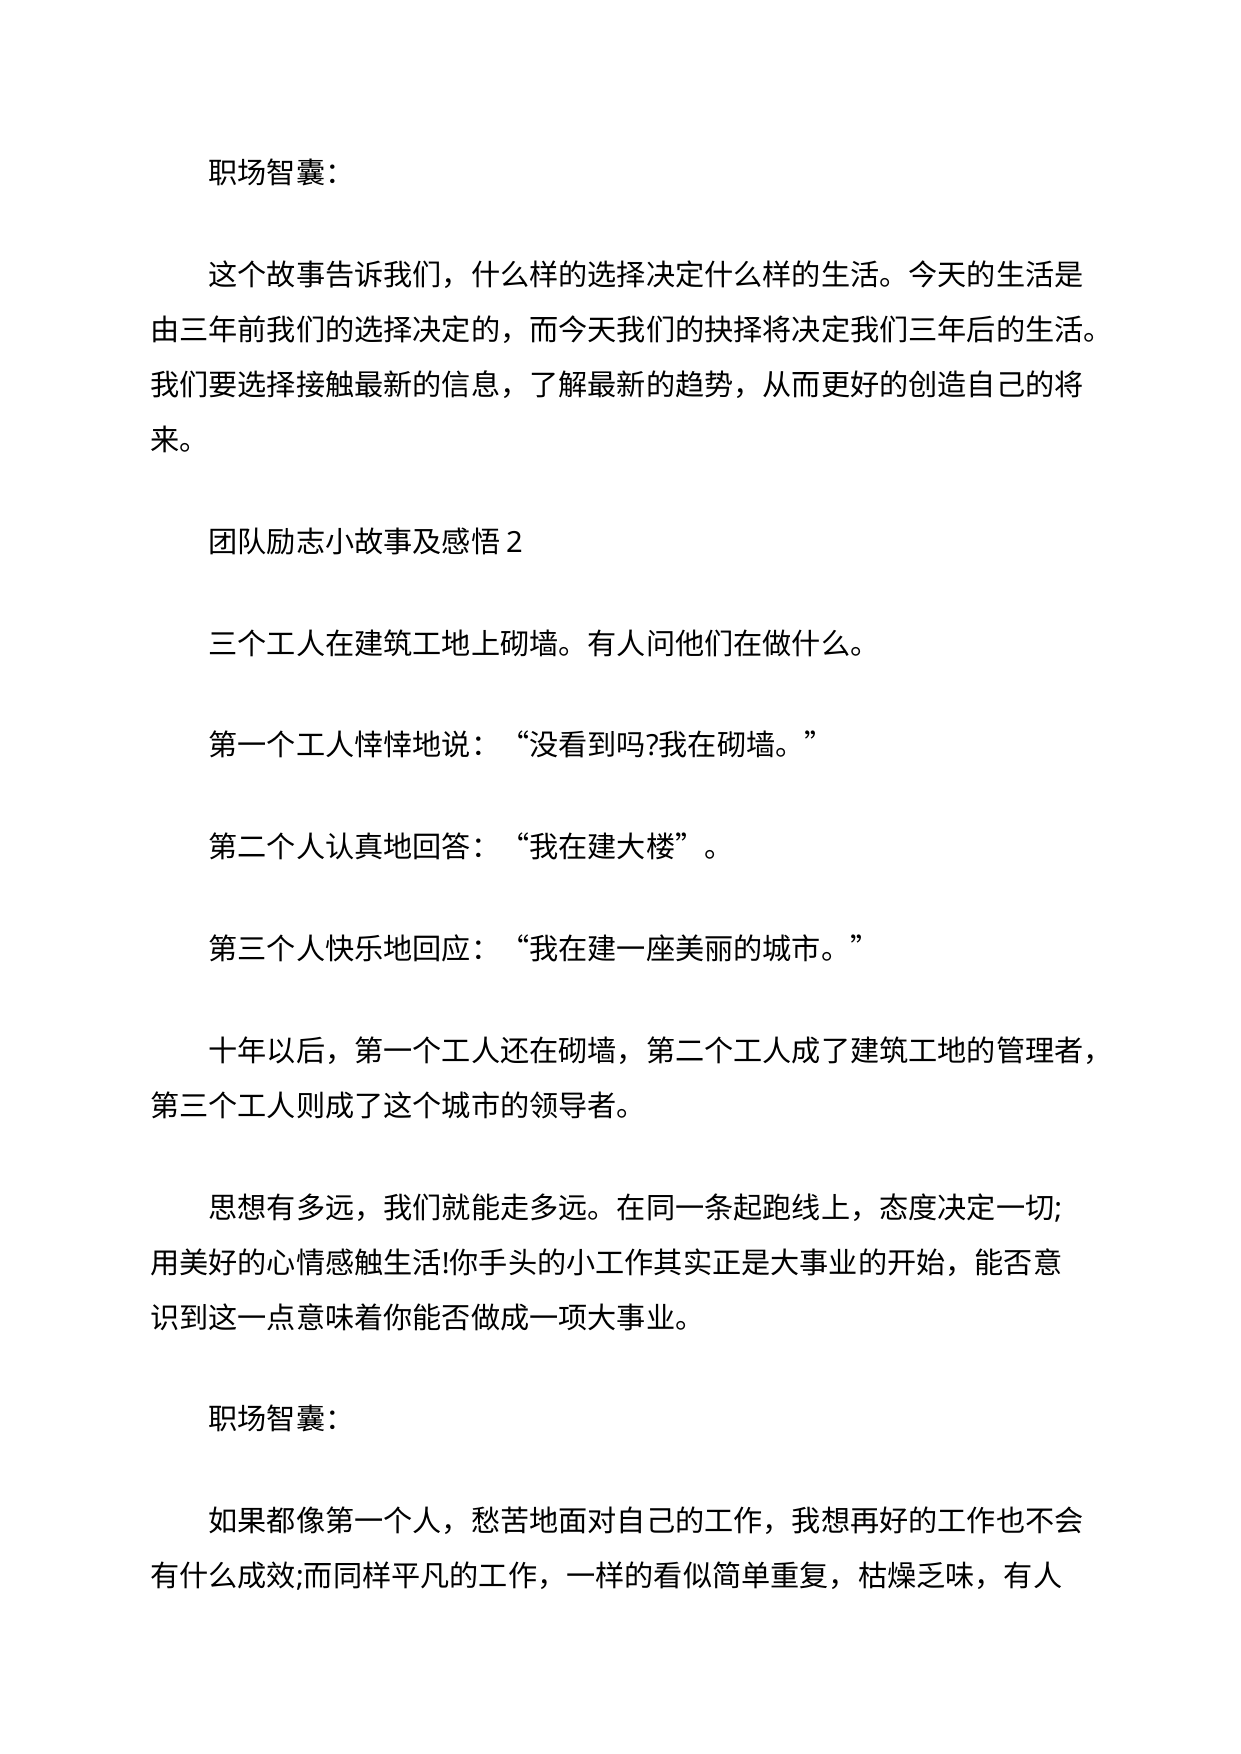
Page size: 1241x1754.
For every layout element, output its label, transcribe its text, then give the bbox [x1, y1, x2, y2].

text 职场智囊： [150, 150, 1090, 192]
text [150, 1498, 1090, 1595]
text 职场智囊： [150, 1396, 1090, 1438]
text 第三个人快乐地回应：“我在建一座美丽的城市。” [150, 926, 1090, 968]
text 十年以后，第一个工人还在砌墙，第二个工人成了建筑工地的管理者，第三个工人则成了这个城市的领导者。 [150, 1027, 1090, 1125]
text 三个工人在建筑工地上砌墙。有人问他们在做什么。 [150, 620, 1090, 662]
text 团队励志小故事及感悟2 [150, 518, 1090, 561]
text 思想有多远，我们就能走多远。在同一条起跑线上，态度决定一切;用美好的心情感触生活!你手头的小工作其实正是大事业的开始，能否意识到这一点意味着你能否做成一项大事业。 [150, 1184, 1090, 1336]
text 第二个人认真地回答：“我在建大楼”。 [150, 824, 1090, 866]
text 这个故事告诉我们，什么样的选择决定什么样的生活。今天的生活是由三年前我们的选择决定的，而今天我们的抉择将决定我们三年后的生活。我们要选择接触最新的信息，了解最新的趋势，从而更好的创造自己的将来。 [150, 252, 1090, 459]
text 第一个工人悻悻地说：“没看到吗?我在砌墙。” [150, 722, 1090, 764]
